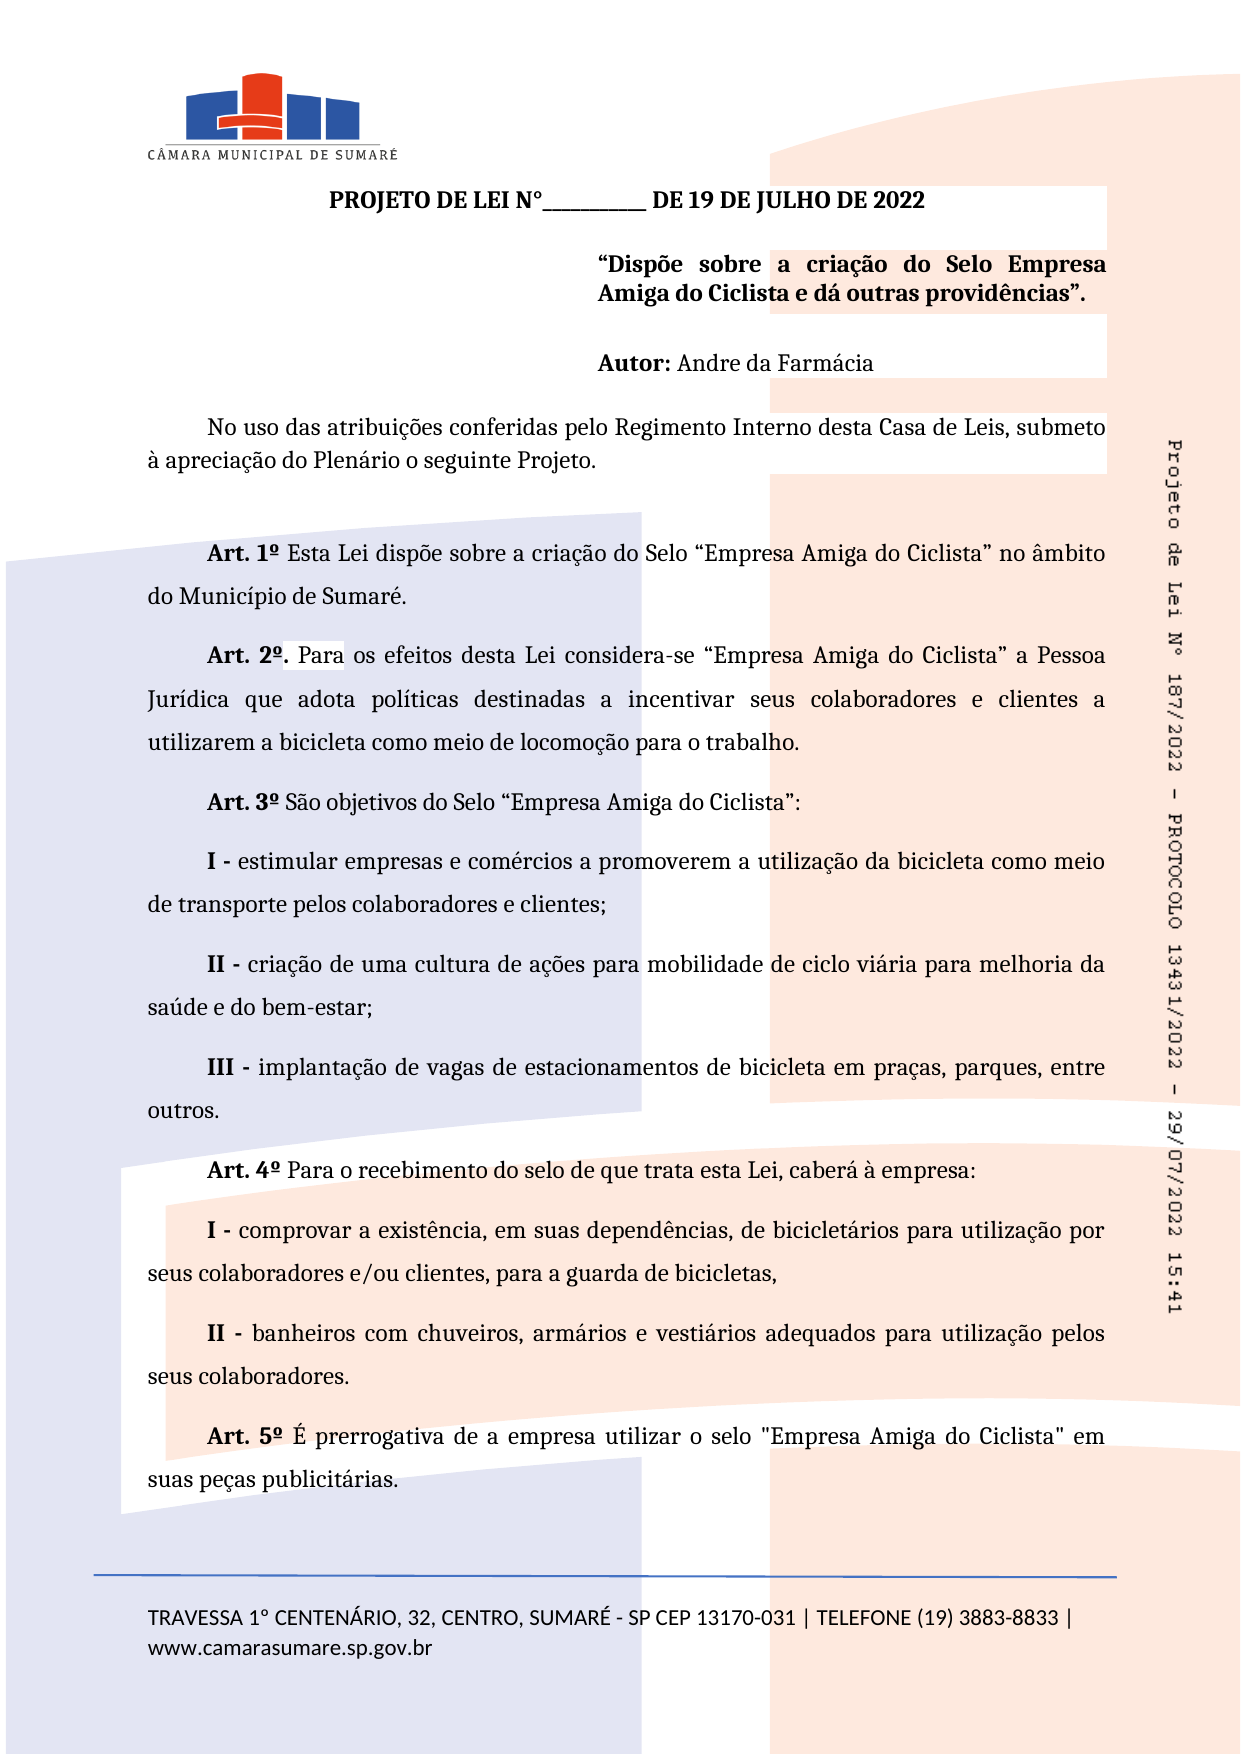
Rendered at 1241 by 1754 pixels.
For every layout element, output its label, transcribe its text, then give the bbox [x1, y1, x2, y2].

text “Dispõe sobre a criação do Selo Empresa Amiga do Ciclista e dá outras providências”. [598, 250, 1107, 308]
picture [147, 73, 398, 162]
text Art. 2º. Para os efeitos desta Lei considera-se “Empresa Amiga do Ciclista” a Pessoa Jurídica que adota políticas destinadas a incentivar seus colaboradores e clientes a utilizarem a bicicleta como meio de locomoção para o trabalho. [148, 641, 1107, 756]
text Art. 1º Esta Lei dispõe sobre a criação do Selo “Empresa Amiga do Ciclista” no âmbito do Município de Sumaré. [148, 538, 1107, 610]
text Art. 4º Para o recebimento do selo de que trata esta Lei, caberá à empresa: [148, 1156, 1107, 1185]
text III - implantação de vagas de estacionamentos de bicicleta em praças, parques, entre outros. [148, 1053, 1107, 1125]
text PROJETO DE LEI N°___________ DE 19 DE JULHO DE 2022 [148, 186, 1107, 215]
text I - estimular empresas e comércios a promoverem a utilização da bicicleta como meio de transporte pelos colaboradores e clientes; [148, 847, 1107, 919]
picture [1142, 436, 1205, 1318]
text II - banheiros com chuveiros, armários e vestiários adequados para utilização pelos seus colaboradores. [148, 1319, 1107, 1391]
text Art. 3º São objetivos do Selo “Empresa Amiga do Ciclista”: [148, 787, 1107, 816]
text No uso das atribuições conferidas pelo Regimento Interno desta Casa de Leis, submeto à apreciação do Plenário o seguinte Projeto. [148, 413, 1107, 474]
text Autor: Andre da Farmácia [598, 349, 1107, 378]
text Art. 5º É prerrogativa de a empresa utilizar o selo "Empresa Amiga do Ciclista" em suas peças publicitárias. [148, 1422, 1107, 1493]
text II - criação de uma cultura de ações para mobilidade de ciclo viária para melhoria da saúde e do bem-estar; [148, 950, 1107, 1022]
text I - comprovar a existência, em suas dependências, de bicicletários para utilização por seus colaboradores e/ou clientes, para a guarda de bicicletas, [148, 1216, 1107, 1288]
